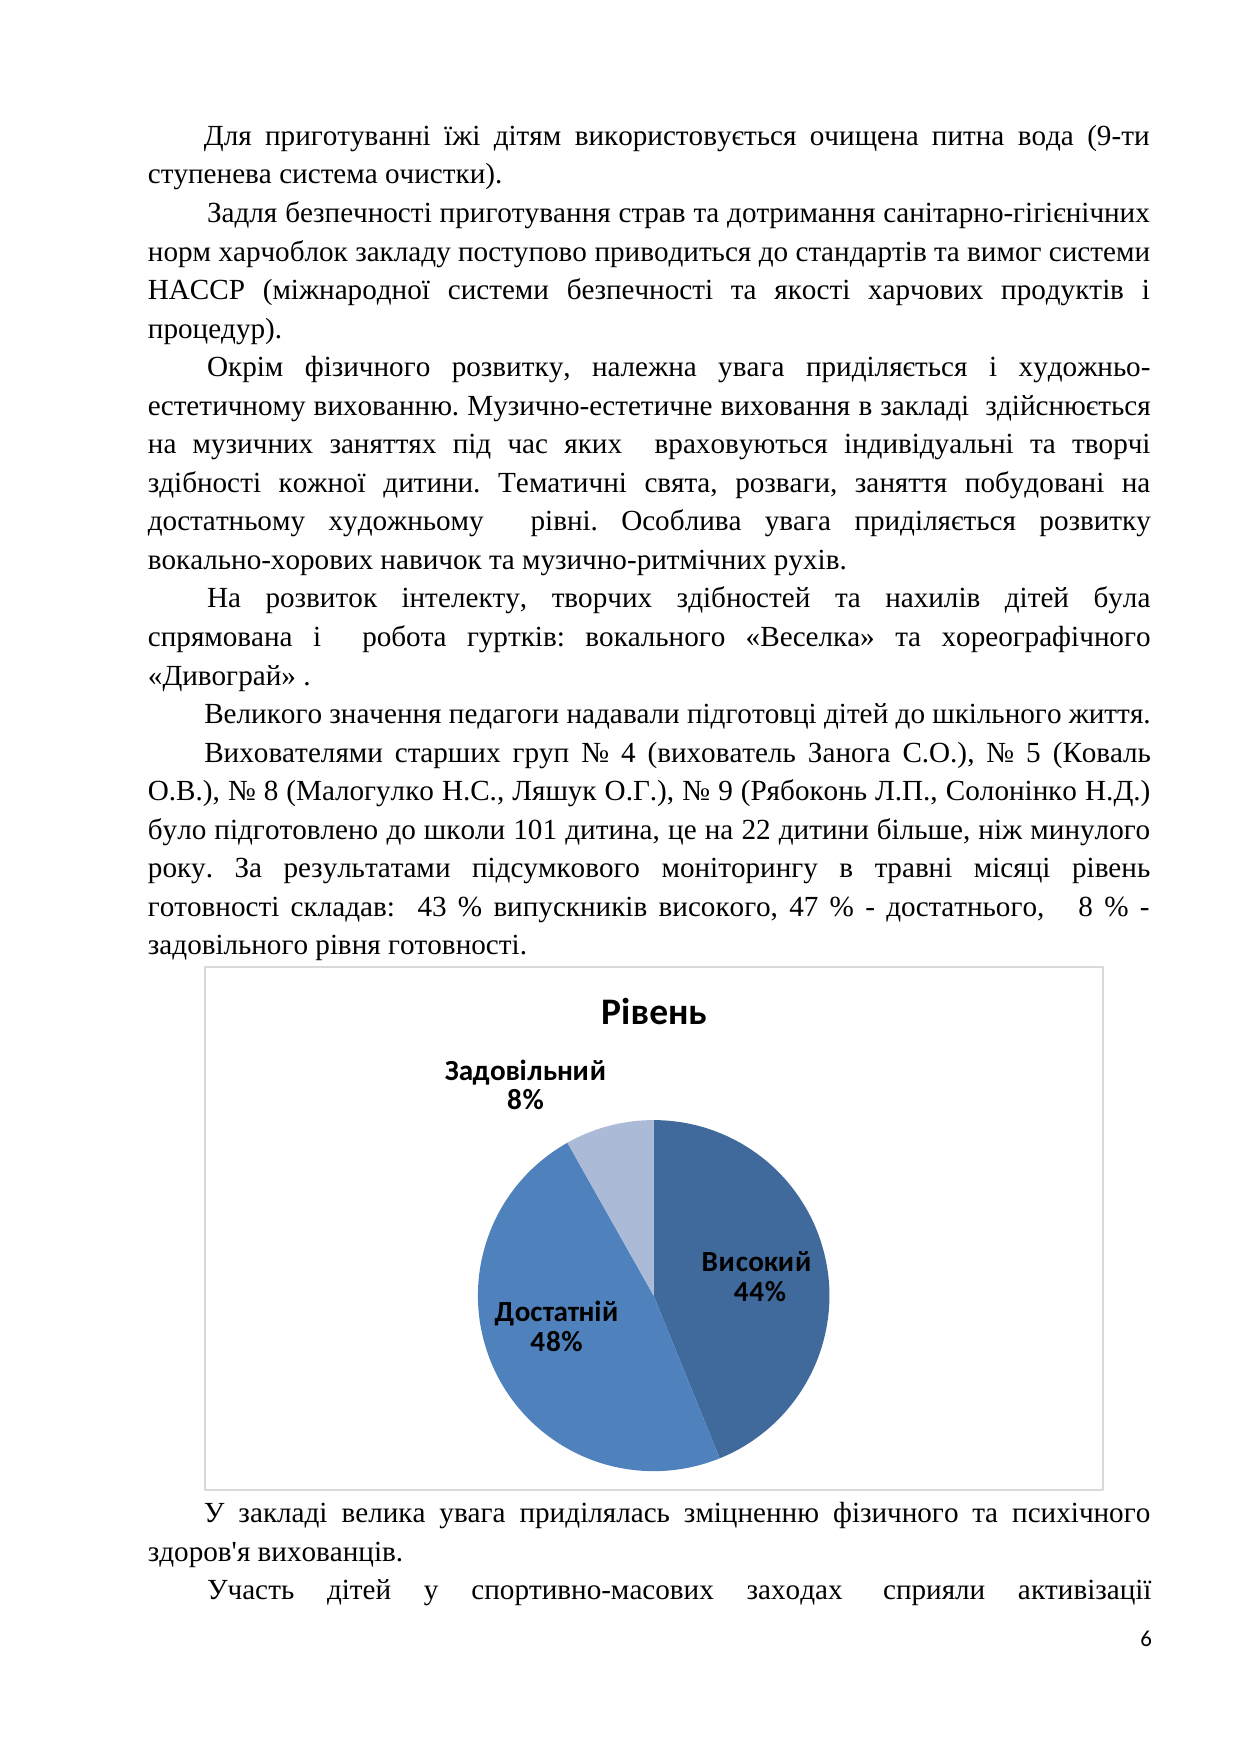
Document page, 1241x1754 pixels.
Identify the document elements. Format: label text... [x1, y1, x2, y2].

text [148, 1572, 1152, 1606]
text Задля безпечності приготування страв та дотримання санітарно-гігієнічних норм харчоблок закладу поступово приводиться до стандартів та вимог системи НАССР (міжнародної системи безпечності та якості харчових продуктів і процедур). [148, 195, 1151, 344]
text На розвиток інтелекту, творчих здібностей та нахилів дітей була спрямована і робота гуртків: вокального «Веселка» та хореографічного «Дивограй» . [148, 581, 1152, 691]
text Для приготуванні їжі дітям використовується очищена питна вода (9-ти ступенева система очистки). [148, 118, 1151, 190]
text Окрім фізичного розвитку, належна увага приділяється і художньо-естетичному вихованню. Музично-естетичне виховання в закладі здійснюється на музичних заняттях під час яких враховуються індивідуальні та творчі здібності кожної дитини. Тематичні свята, розваги, заняття побудовані на достатньому художньому рівні. Особлива увага приділяється розвитку вокально-хорових навичок та музично-ритмічних рухів. [148, 349, 1152, 576]
text Великого значення педагоги надавали підготовці дітей до шкільного життя. [148, 696, 1152, 730]
text Вихователями старших груп № 4 (вихователь Занога С.О.), № 5 (Коваль О.В.), № 8 (Малогулко Н.С., Ляшук О.Г.), № 9 (Рябоконь Л.П., Солонінко Н.Д.) було підготовлено до школи 101 дитина, це на 22 дитини більше, ніж минулого року. За результатами підсумкового моніторингу в травні місяці рівень готовності складав: 43 % випускників високого, 47 % - достатнього, 8 % - задовільного рівня готовності. [148, 735, 1152, 961]
text У закладі велика увага приділялась зміцненню фізичного та психічного здоров'я вихованців. [148, 1495, 1152, 1567]
